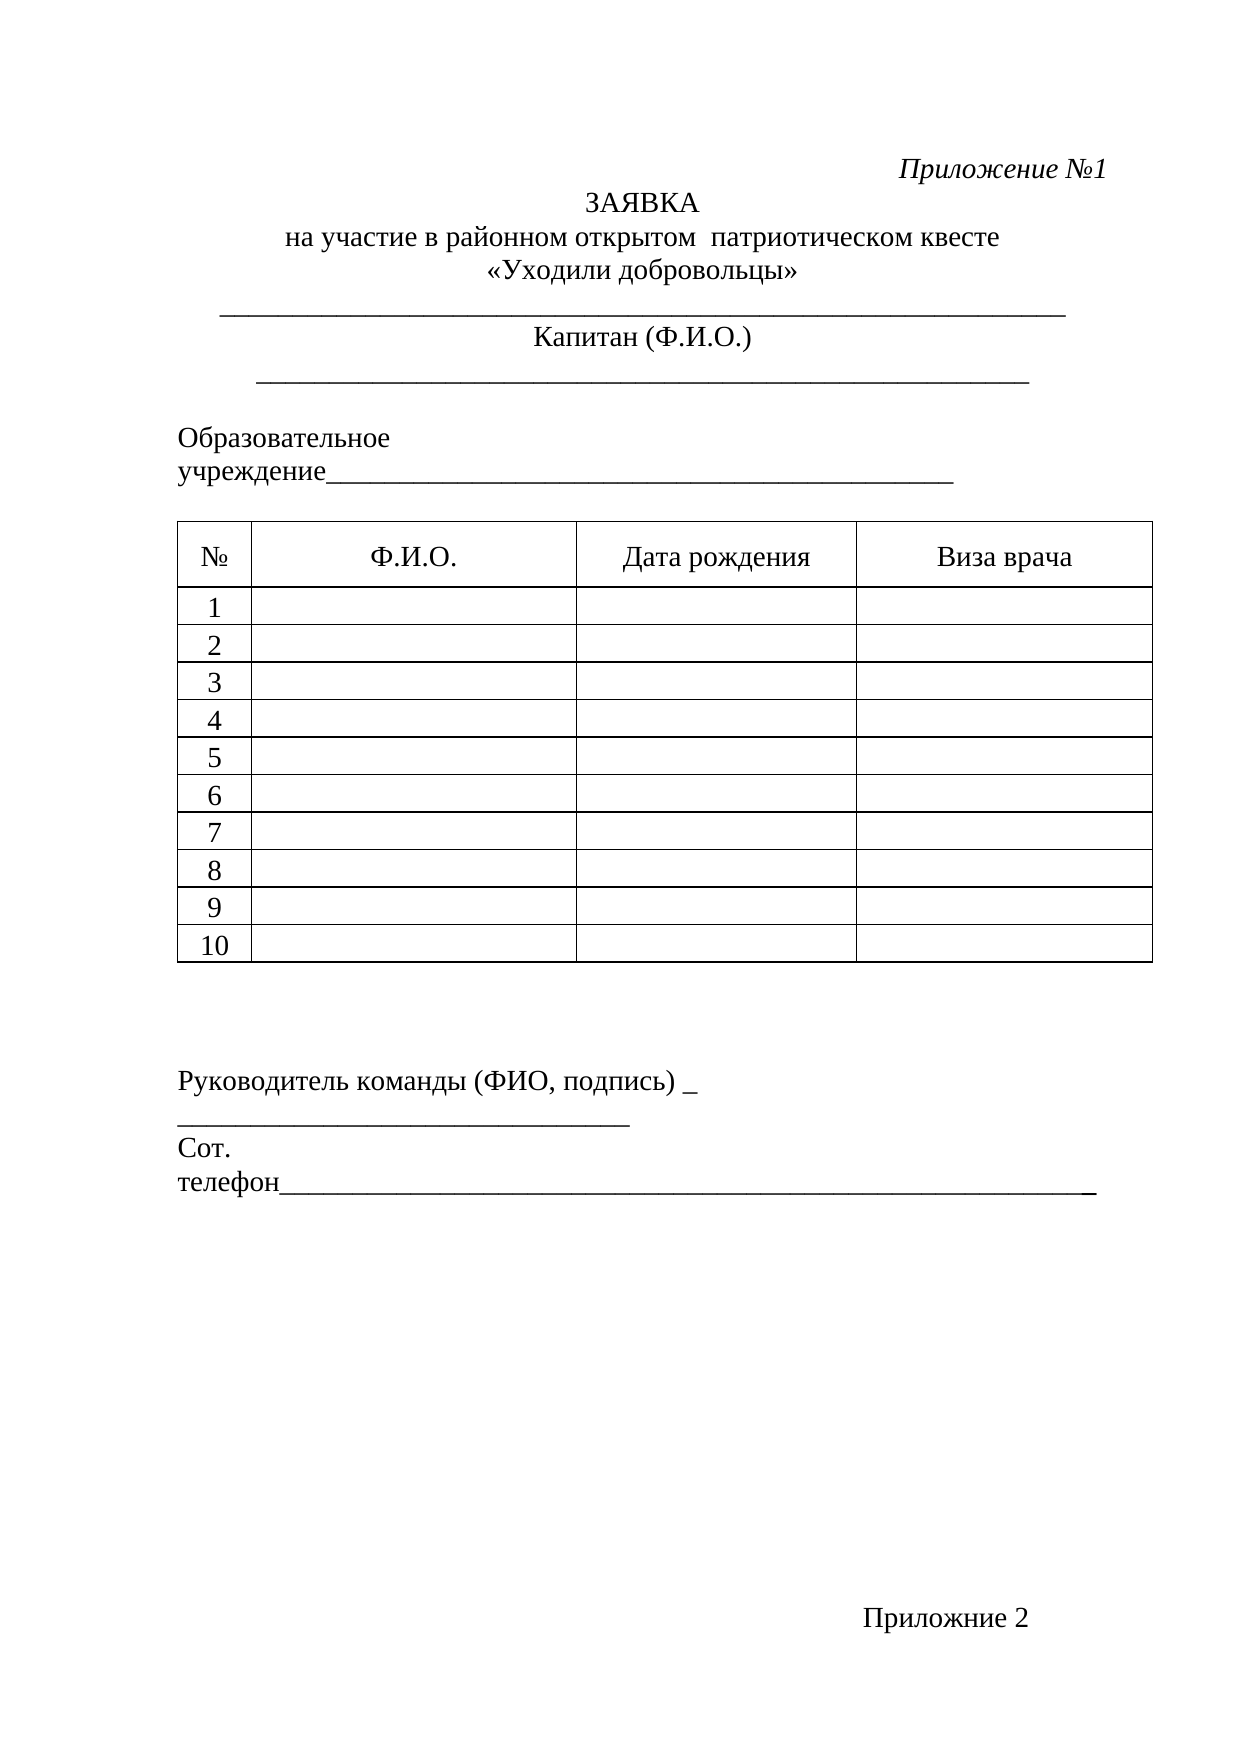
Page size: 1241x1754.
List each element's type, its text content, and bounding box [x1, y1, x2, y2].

table_cell [857, 775, 1152, 811]
table_cell [857, 850, 1152, 886]
table_cell [252, 625, 576, 661]
table_cell [252, 588, 576, 624]
table_cell [577, 625, 856, 661]
table_cell 6 [178, 775, 251, 811]
table_cell [857, 738, 1152, 774]
table_cell [857, 925, 1152, 961]
table_cell 10 [178, 925, 251, 961]
table_cell [252, 700, 576, 736]
table_cell 8 [178, 850, 251, 886]
table_cell [252, 775, 576, 811]
table_cell [577, 775, 856, 811]
table_cell [577, 588, 856, 624]
text _______________________________ [177, 1097, 1107, 1130]
text Руководитель команды (ФИО, подпись) _ [177, 1063, 1107, 1097]
table_cell [577, 850, 856, 886]
table_cell [252, 888, 576, 924]
table_cell 5 [178, 738, 251, 774]
table_cell 7 [178, 813, 251, 849]
text ЗАЯВКА [177, 185, 1107, 219]
text Приложение №1 [177, 152, 1107, 185]
table_cell [857, 663, 1152, 699]
text «Уходили добровольцы» __________________________________________________________ Капитан (Ф.И.О.) _____________________________________________________ [177, 252, 1107, 386]
text Приложние 2 [177, 1600, 1107, 1633]
text на участие в районном открытом патриотическом квесте [177, 219, 1107, 252]
table_cell [252, 925, 576, 961]
table_cell 9 [178, 888, 251, 924]
table_cell [857, 625, 1152, 661]
table_cell [857, 588, 1152, 624]
table_cell [577, 663, 856, 699]
table_cell [577, 813, 856, 849]
text Образовательное учреждение___________________________________________ [177, 386, 1107, 487]
table_cell [577, 700, 856, 736]
table_cell [857, 700, 1152, 736]
table_cell [252, 738, 576, 774]
table_cell [252, 850, 576, 886]
table_header № [178, 522, 251, 586]
table_cell 2 [178, 625, 251, 661]
table_cell [577, 738, 856, 774]
table_cell [857, 813, 1152, 849]
table_cell [252, 663, 576, 699]
table_cell [252, 813, 576, 849]
table_cell 4 [178, 700, 251, 736]
table_header Дата рождения [577, 522, 856, 586]
table_cell 1 [178, 588, 251, 624]
text Сот. телефон________________________________________________________ [177, 1130, 1107, 1197]
table_cell 3 [178, 663, 251, 699]
table_cell [577, 888, 856, 924]
table_cell [577, 925, 856, 961]
table_header Ф.И.О. [252, 522, 576, 586]
table_cell [857, 888, 1152, 924]
table_header Виза врача [857, 522, 1152, 586]
